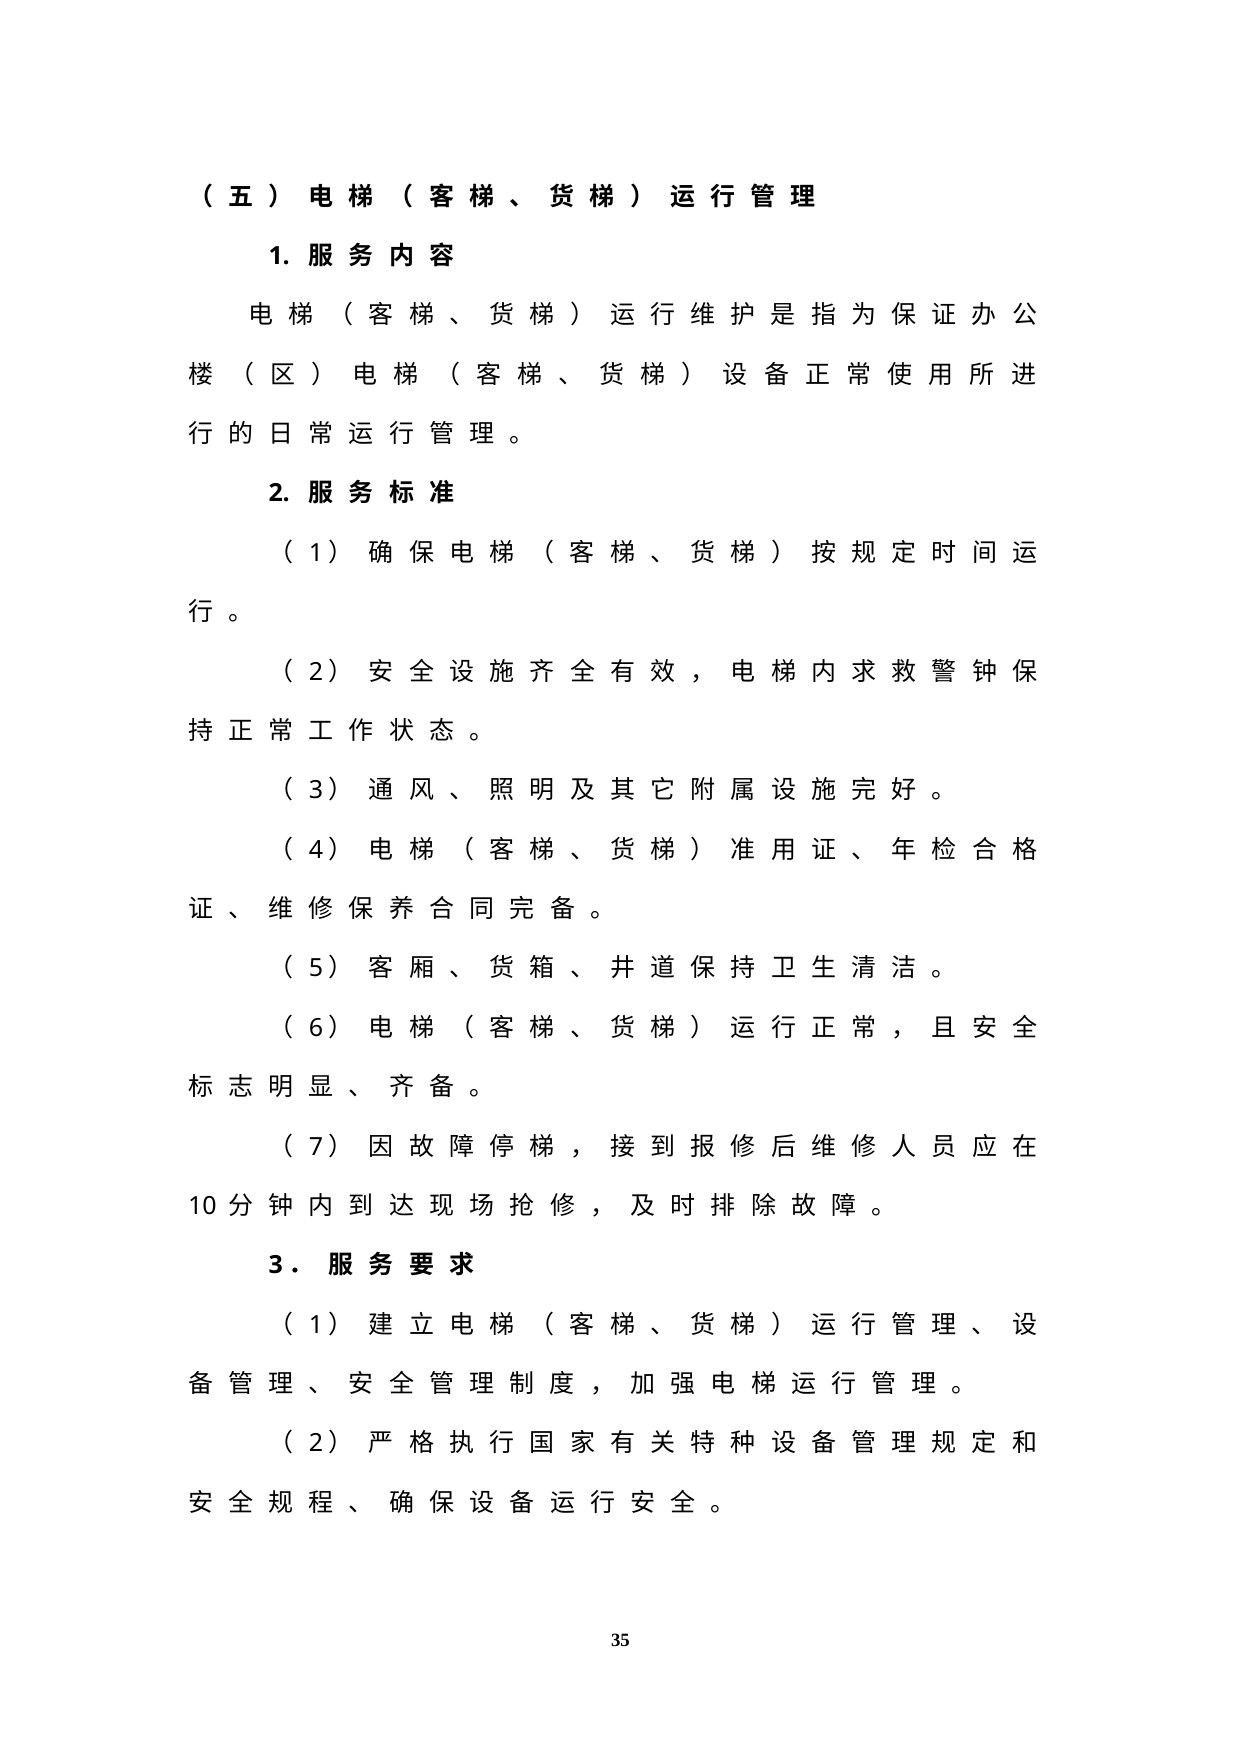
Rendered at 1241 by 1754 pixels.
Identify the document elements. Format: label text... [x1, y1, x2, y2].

text （7）因故障停梯，接到报修后维修人员应在10分钟内到达现场抢修，及时排除故障。 [188, 1114, 1052, 1233]
text （1）确保电梯（客梯、货梯）按规定时间运行。 [188, 521, 1052, 639]
text 3．服务要求 [188, 1233, 1052, 1293]
text （3）通风、照明及其它附属设施完好。 [188, 758, 1052, 818]
text （5）客厢、货箱、井道保持卫生清洁。 [188, 936, 1052, 996]
text （1）建立电梯（客梯、货梯）运行管理、设备管理、安全管理制度，加强电梯运行管理。 [188, 1293, 1052, 1411]
text （2）严格执行国家有关特种设备管理规定和安全规程、确保设备运行安全。 [188, 1411, 1052, 1530]
text （4）电梯（客梯、货梯）准用证、年检合格证、维修保养合同完备。 [188, 818, 1052, 936]
text 2.服务标准 [188, 461, 1052, 521]
text （2）安全设施齐全有效，电梯内求救警钟保持正常工作状态。 [188, 639, 1052, 758]
text 1.服务内容 [188, 224, 1052, 283]
text （五）电梯（客梯、货梯）运行管理 [188, 164, 1052, 224]
text （6）电梯（客梯、货梯）运行正常，且安全标志明显、齐备。 [188, 996, 1052, 1114]
text 电梯（客梯、货梯）运行维护是指为保证办公楼（区）电梯（客梯、货梯）设备正常使用所进行的日常运行管理。 [188, 283, 1052, 461]
